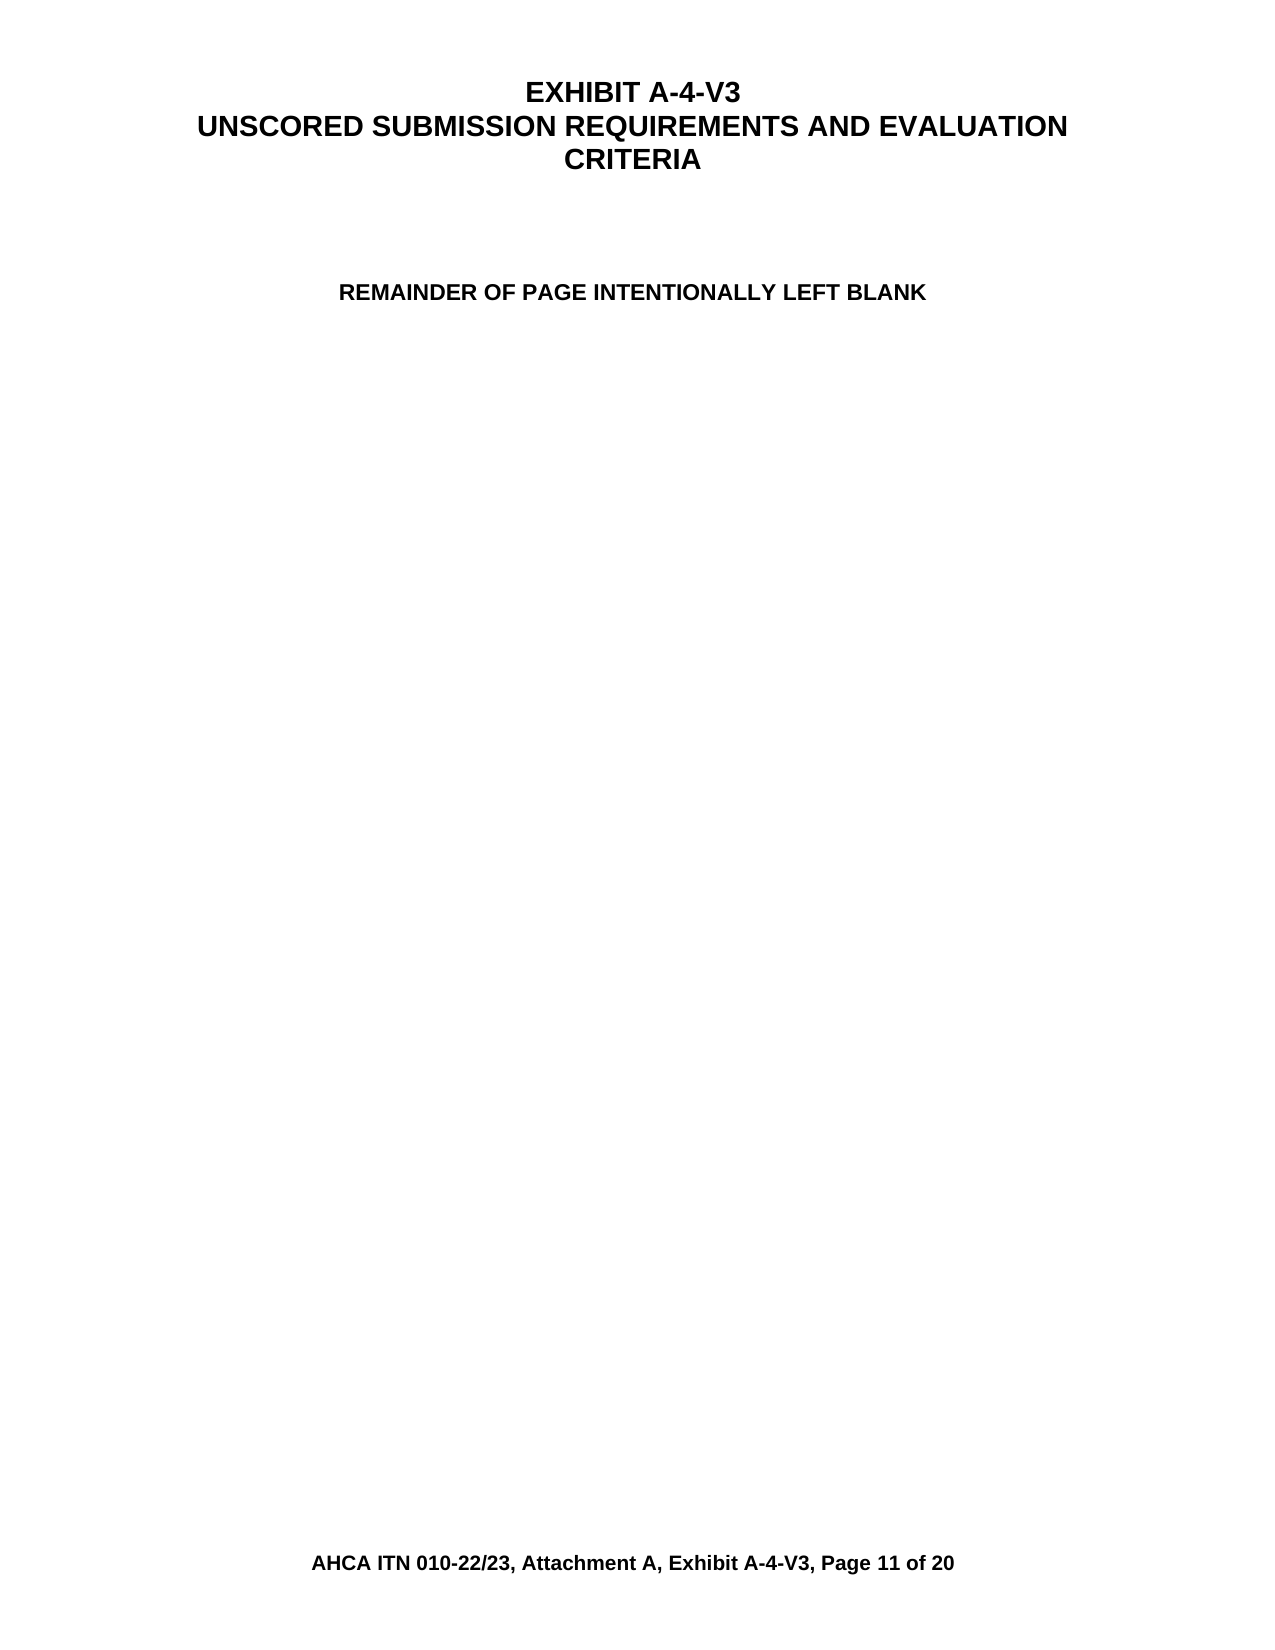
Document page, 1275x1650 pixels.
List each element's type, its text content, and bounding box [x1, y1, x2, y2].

text REMAINDER OF PAGE INTENTIONALLY LEFT BLANK [150, 279, 1116, 305]
